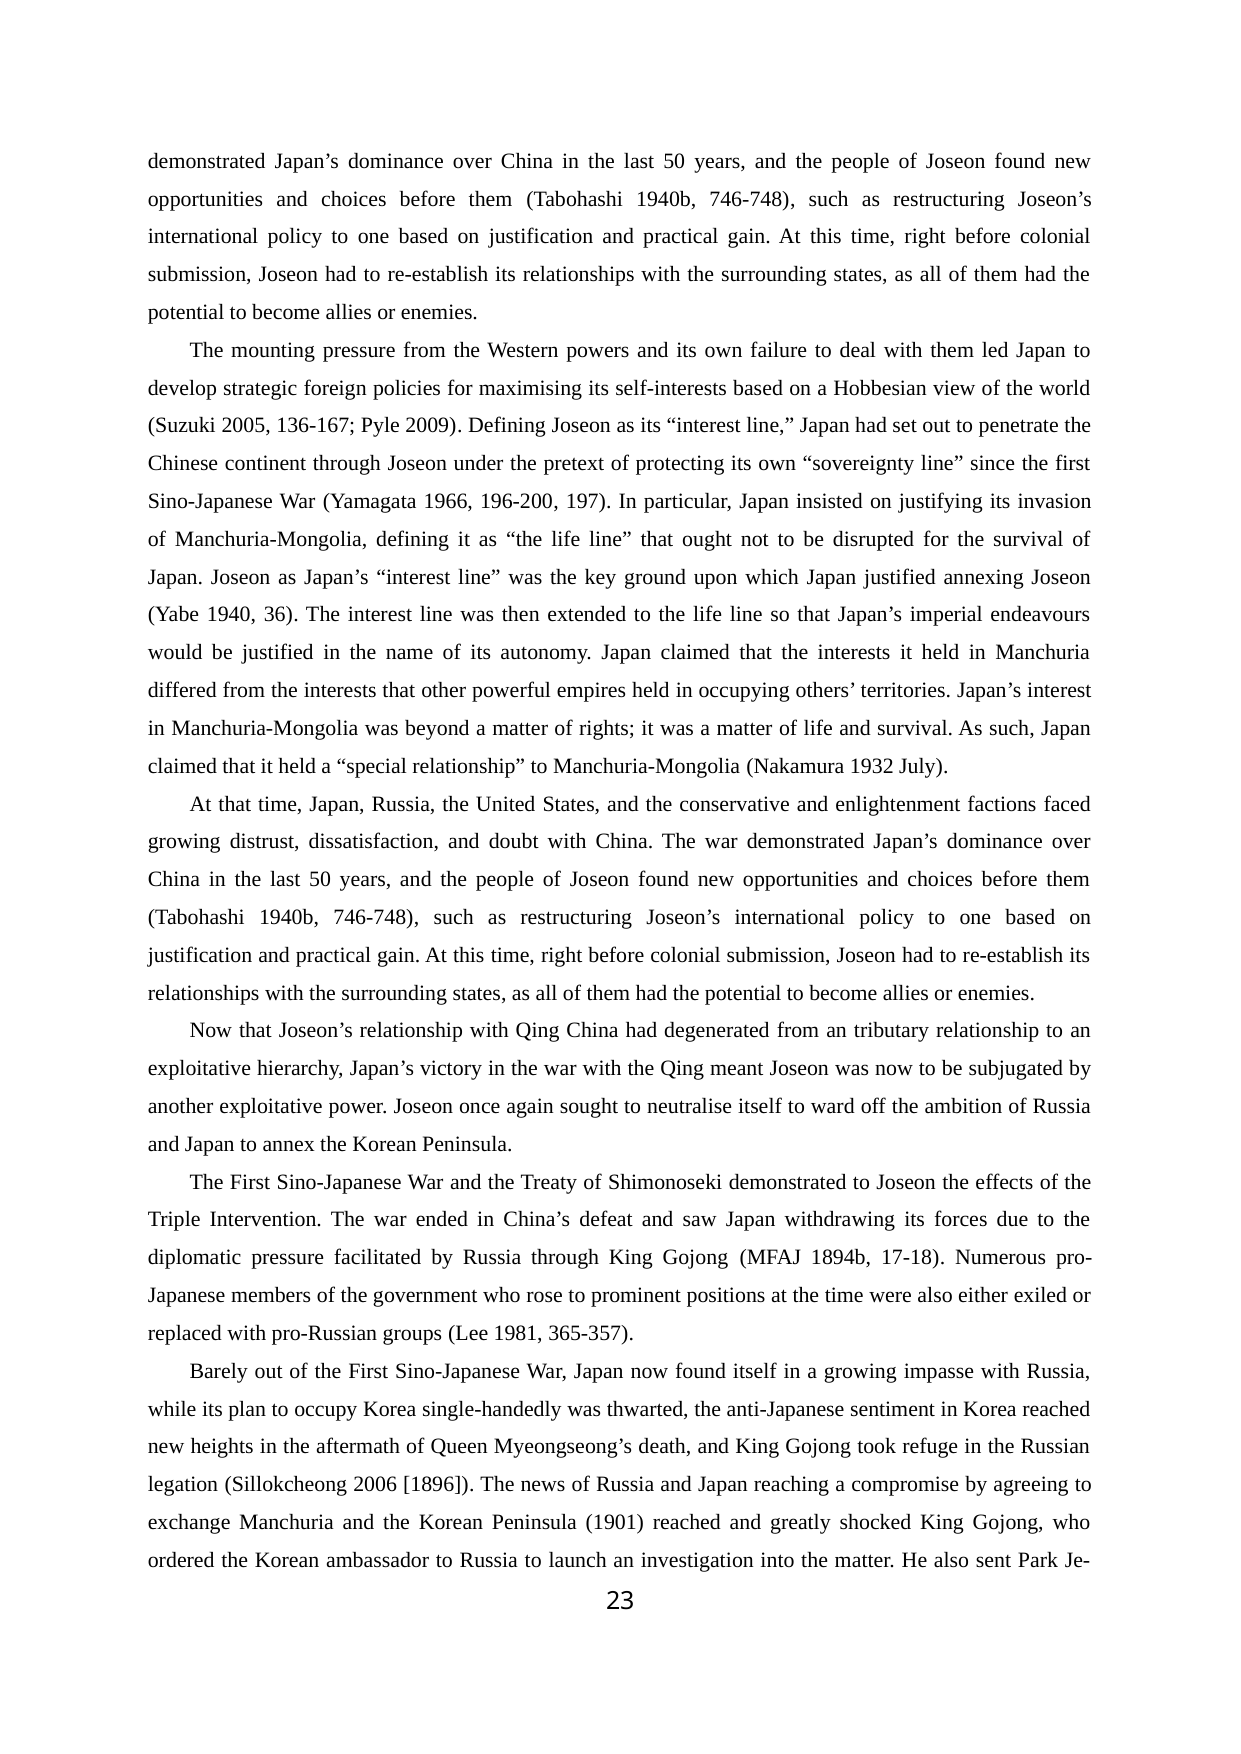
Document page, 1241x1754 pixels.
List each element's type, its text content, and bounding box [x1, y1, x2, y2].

text At that time, Japan, Russia, the United States, and the conservative and enlightenment factions faced growing distrust, dissatisfaction, and doubt with China. The war demonstrated Japan’s dominance over China in the last 50 years, and the people of Joseon found new opportunities and choices before them (Tabohashi 1940b, 746-748), such as restructuring Joseon’s international policy to one based on justification and practical gain. At this time, right before colonial submission, Joseon had to re-establish its relationships with the surrounding states, as all of them had the potential to become allies or enemies. [148, 791, 1092, 1005]
text The mounting pressure from the Western powers and its own failure to deal with them led Japan to develop strategic foreign policies for maximising its self-interests based on a Hobbesian view of the world (Suzuki 2005, 136-167; Pyle 2009). Defining Joseon as its “interest line,” Japan had set out to penetrate the Chinese continent through Joseon under the pretext of protecting its own “sovereignty line” since the first Sino-Japanese War (Yamagata 1966, 196-200, 197). In particular, Japan insisted on justifying its invasion of Manchuria-Mongolia, defining it as “the life line” that ought not to be disrupted for the survival of Japan. Joseon as Japan’s “interest line” was the key ground upon which Japan justified annexing Joseon (Yabe 1940, 36). The interest line was then extended to the life line so that Japan’s imperial endeavours would be justified in the name of its autonomy. Japan claimed that the interests it held in Manchuria differed from the interests that other powerful empires held in occupying others’ territories. Japan’s interest in Manchuria-Mongolia was beyond a matter of rights; it was a matter of life and survival. As such, Japan claimed that it held a “special relationship” to Manchuria-Mongolia (Nakamura 1932 July). [148, 337, 1092, 778]
text Now that Joseon’s relationship with Qing China had degenerated from an tributary relationship to an exploitative hierarchy, Japan’s victory in the war with the Qing meant Joseon was now to be subjugated by another exploitative power. Joseon once again sought to neutralise itself to ward off the ambition of Russia and Japan to annex the Korean Peninsula. [148, 1017, 1092, 1156]
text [148, 1358, 1092, 1572]
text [148, 148, 1092, 324]
text The First Sino-Japanese War and the Treaty of Shimonoseki demonstrated to Joseon the effects of the Triple Intervention. The war ended in China’s defeat and saw Japan withdrawing its forces due to the diplomatic pressure facilitated by Russia through King Gojong (MFAJ 1894b, 17-18). Numerous pro-Japanese members of the government who rose to prominent positions at the time were also either exiled or replaced with pro-Russian groups (Lee 1981, 365-357). [148, 1169, 1092, 1345]
